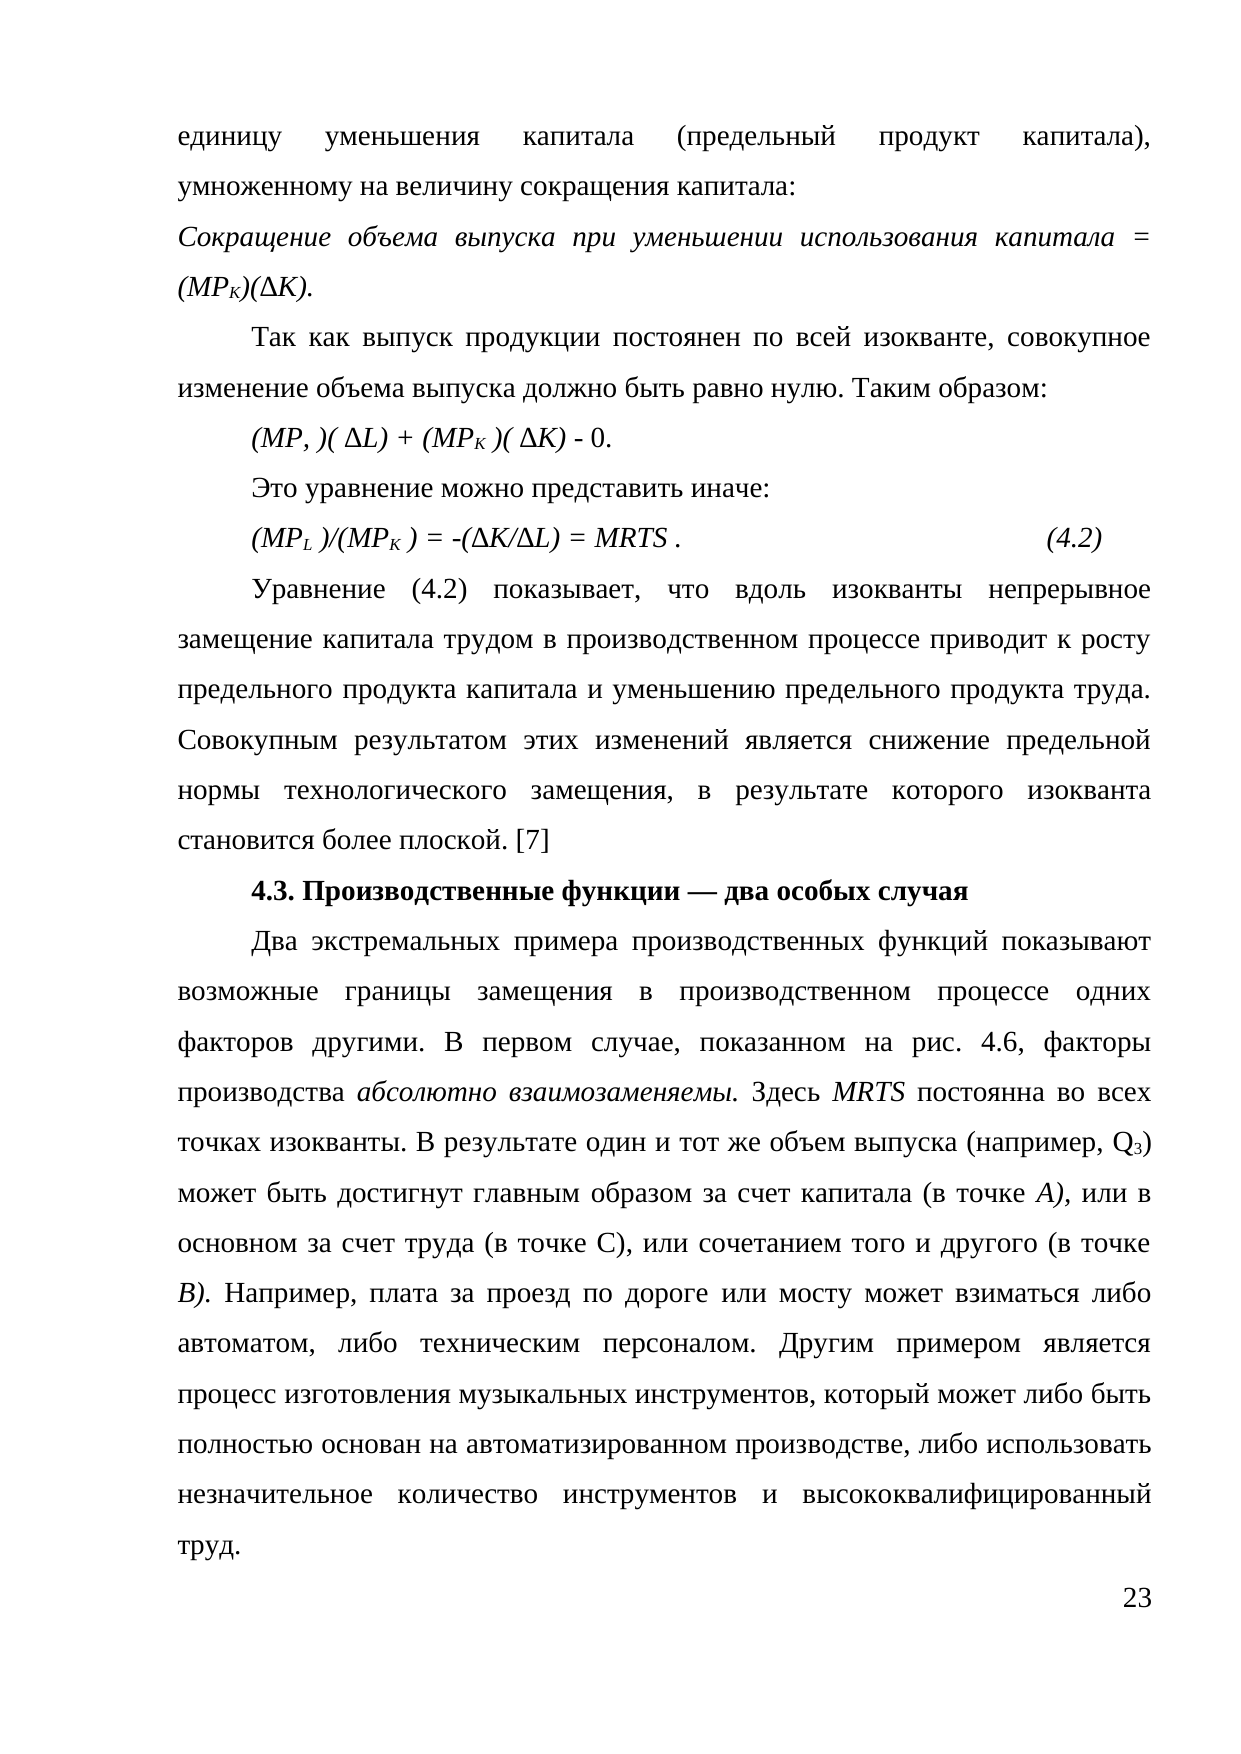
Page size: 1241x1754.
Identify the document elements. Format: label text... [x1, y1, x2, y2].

text 4.3. Производственные функции — два особых случая [177, 873, 1152, 906]
text (MPL )/(МРK ) = -(∆К/∆L) = MRTS . (4.2) [177, 521, 1152, 554]
text Это уравнение можно представить иначе: [177, 470, 1152, 504]
text (МР, )( ∆L) + (МРК )( ∆К) - 0. [177, 420, 1152, 453]
text Уравнение (4.2) показывает, что вдоль изокванты непрерывное замещение капитала трудом в производственном процессе приводит к росту предельного продукта капитала и уменьшению предельного продукта труда. Совокупным результатом этих изменений является снижение предельной нормы технологического замещения, в результате которого изокванта становится более плоской. [7] [177, 571, 1152, 856]
text Так как выпуск продукции постоянен по всей изокванте, совокупное изменение объема выпуска должно быть равно нулю. Таким образом: [177, 319, 1152, 403]
text Сокращение объема выпуска при уменьшении использования капитала = (МРK)(∆K). [177, 219, 1152, 303]
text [177, 118, 1152, 202]
text Два экстремальных примера производственных функций показывают возможные границы замещения в производственном процессе одних факторов другими. В первом случае, показанном на рис. 4.6, факторы производства абсолютно взаимозаменяемы. Здесь MRTS постоянна во всех точках изокванты. В результате один и тот же объем выпуска (например, Q3) может быть достигнут главным образом за счет капитала (в точке А), или в основном за счет труда (в точке С), или сочетанием того и другого (в точке В). Например, плата за проезд по дороге или мосту может взиматься либо автоматом, либо техническим персоналом. Другим примером является процесс изготовления музыкальных инструментов, который может либо быть полностью основан на автоматизированном производстве, либо использовать незначительное количество инструментов и высококвалифицированный труд. [177, 923, 1152, 1560]
